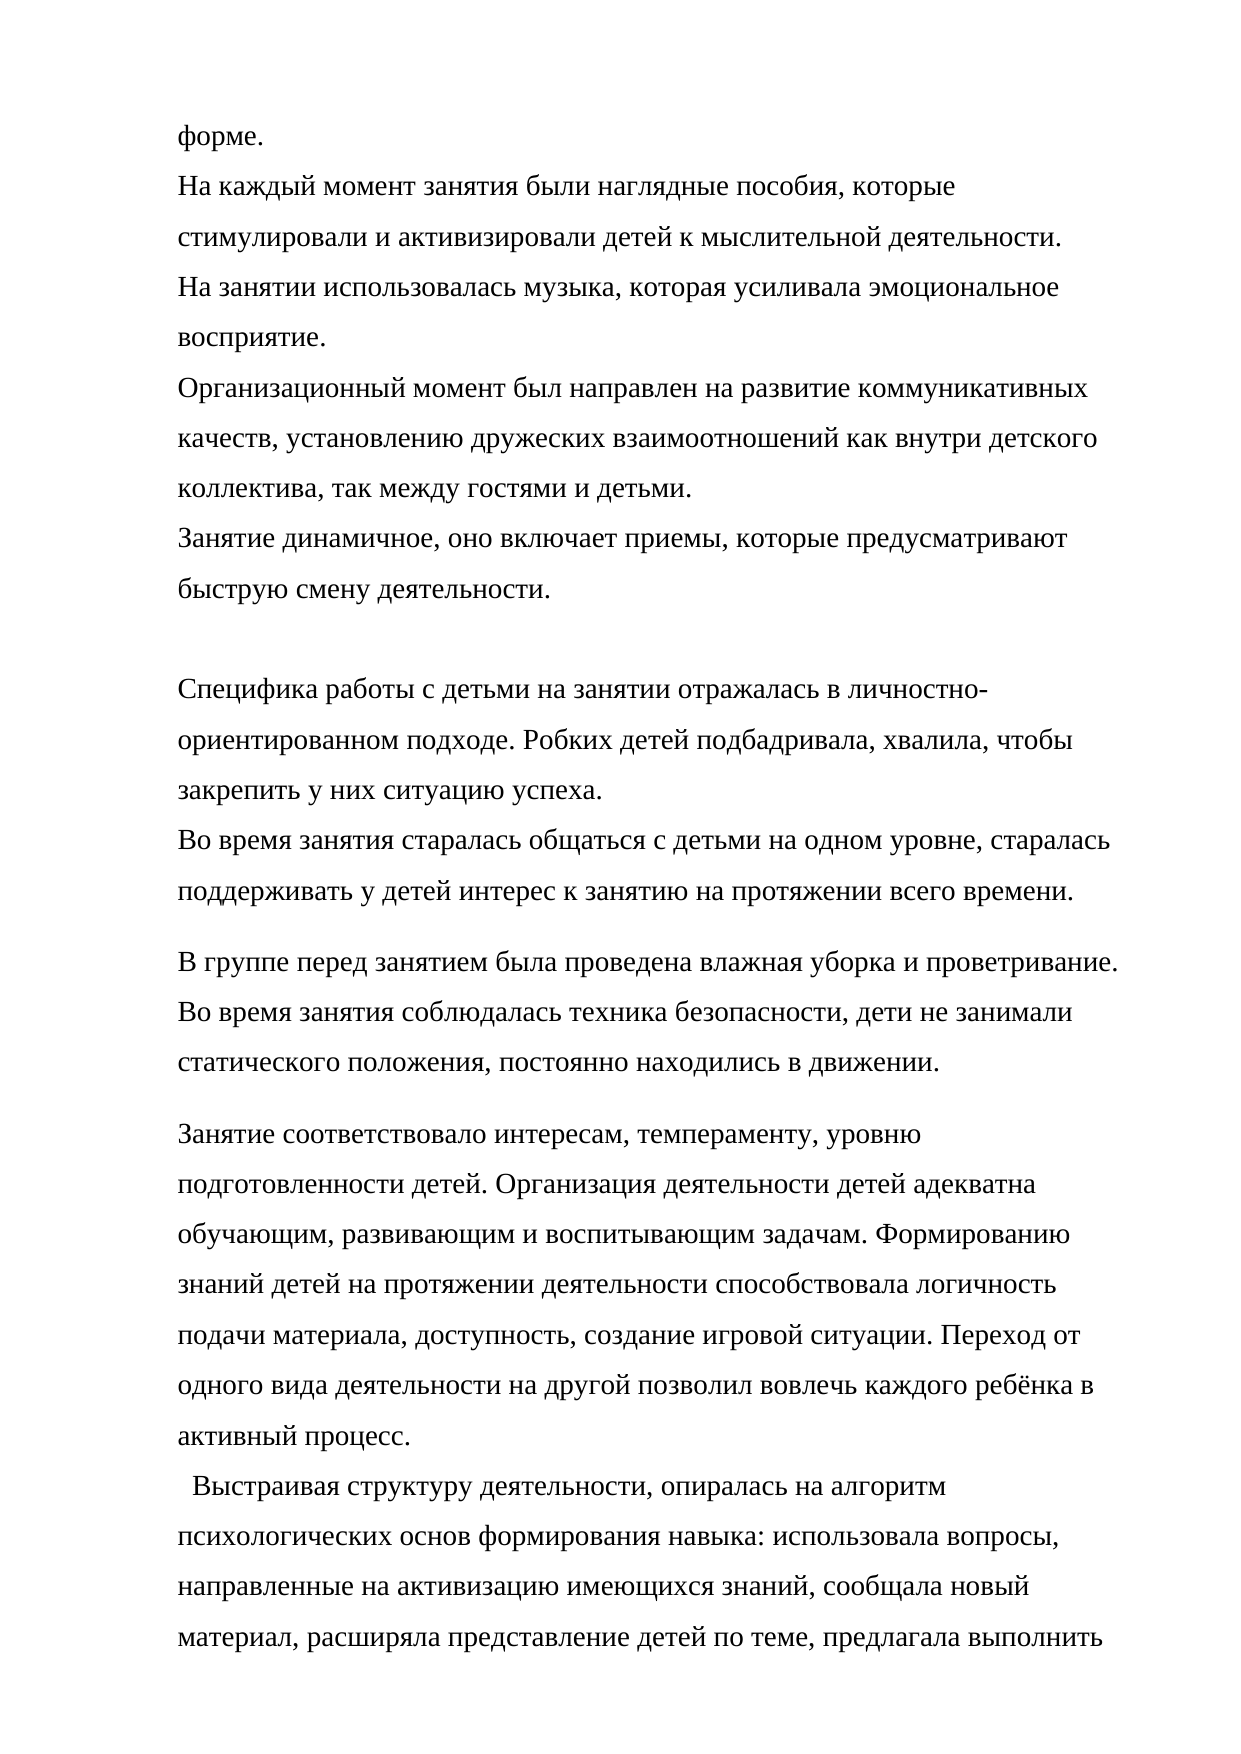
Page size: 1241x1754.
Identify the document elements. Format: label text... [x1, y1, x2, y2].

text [177, 1468, 1152, 1652]
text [177, 118, 1152, 906]
text В группе перед занятием была проведена влажная уборка и проветривание. Во время занятия соблюдалась техника безопасности, дети не занимали статического положения, постоянно находились в движении. [177, 944, 1152, 1078]
text Занятие соответствовало интересам, темпераменту, уровню подготовленности детей. Организация деятельности детей адекватна обучающим, развивающим и воспитывающим задачам. Формированию знаний детей на протяжении деятельности способствовала логичность подачи материала, доступность, создание игровой ситуации. Переход от одного вида деятельности на другой позволил вовлечь каждого ребёнка в активный процесс. [177, 1116, 1152, 1451]
